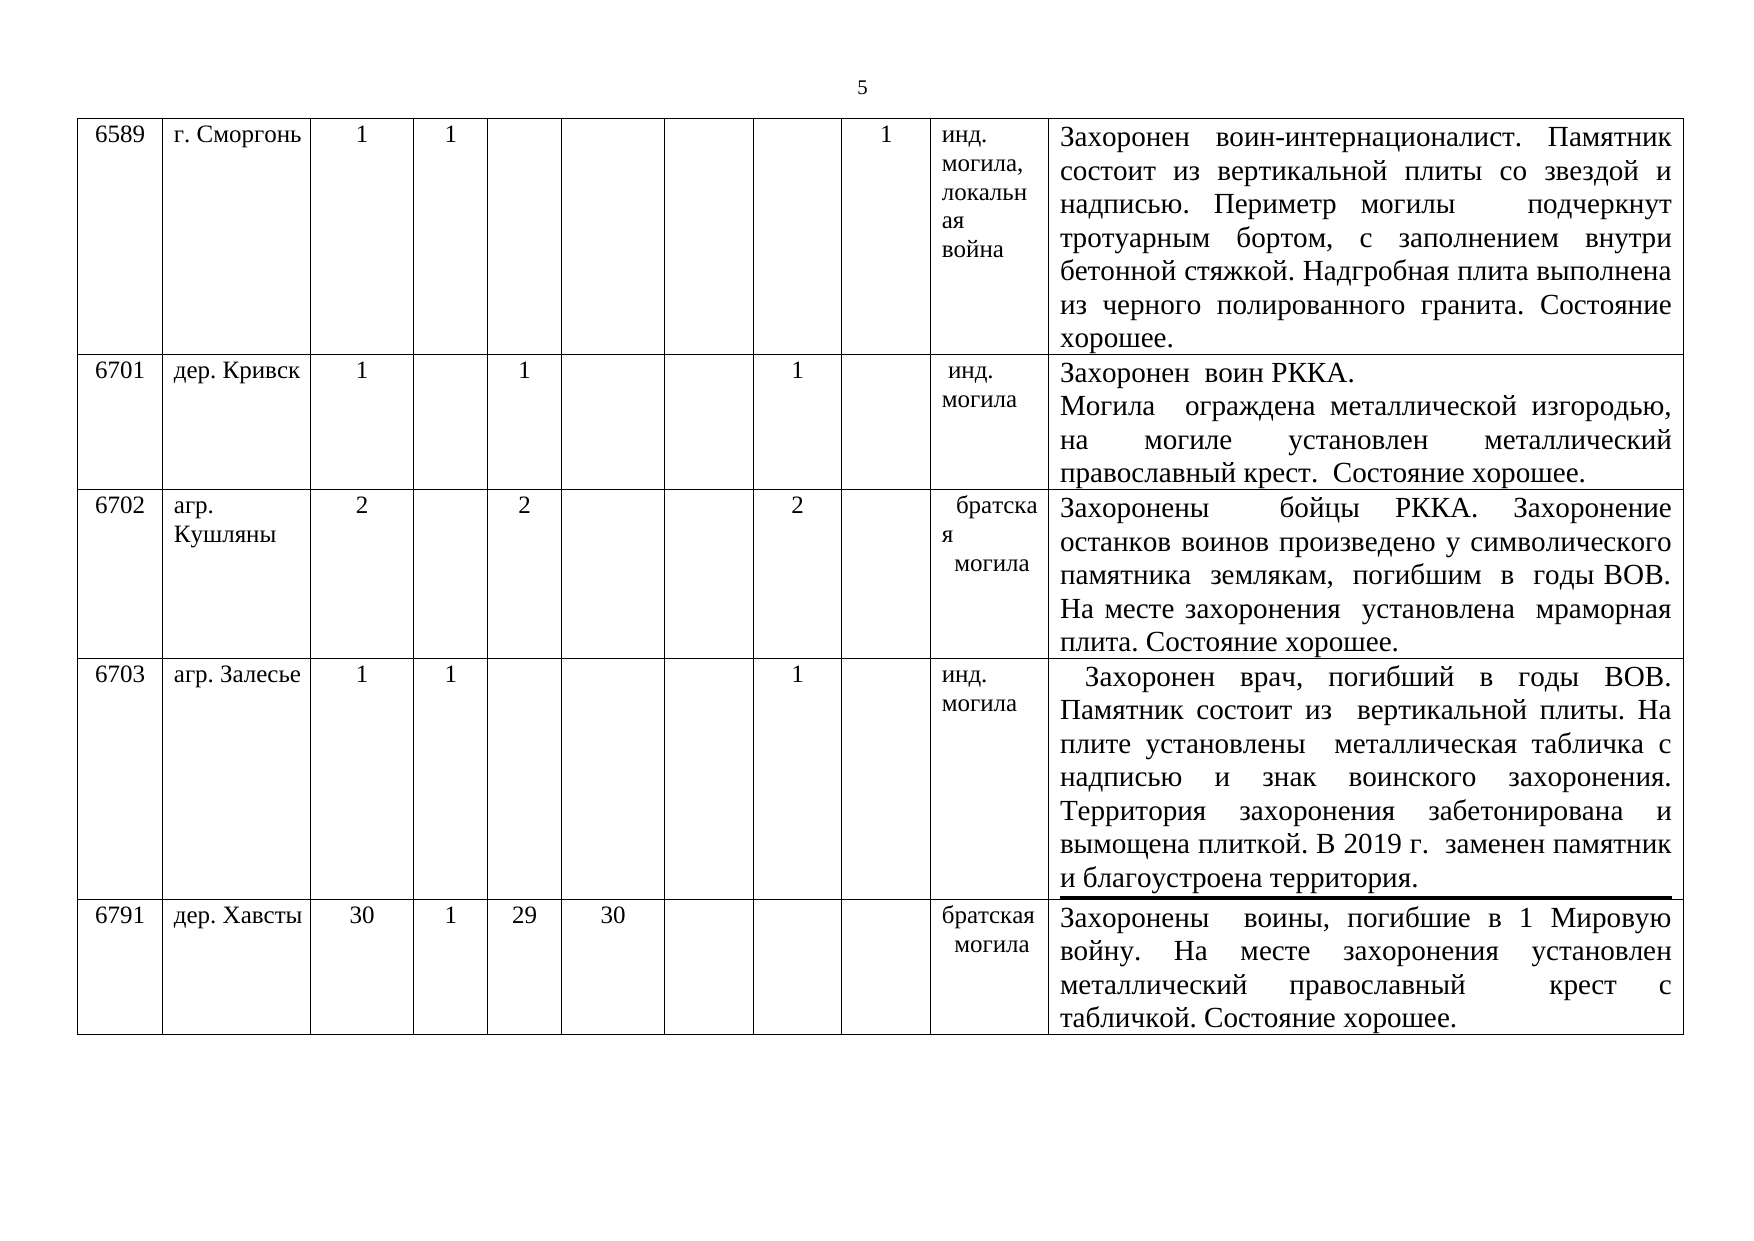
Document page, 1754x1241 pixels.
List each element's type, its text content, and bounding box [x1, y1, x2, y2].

table_cell Захоронены воины, погибшие в 1 Мировую войну. На месте захоронения установлен металлический православный крест с табличкой. Состояние хорошее. [1049, 900, 1683, 1034]
table_cell 1 [414, 119, 487, 354]
table_cell 1 [311, 355, 413, 489]
table_cell инд. могила [931, 659, 1048, 899]
table_cell 2 [488, 490, 561, 658]
table_cell 1 [414, 900, 487, 1034]
table_cell г. Сморгонь [163, 119, 310, 354]
table_cell 1 [842, 119, 930, 354]
table_cell Захоронен воин-интернационалист. Памятник состоит из вертикальной плиты со звездой и надписью. Периметр могилы подчеркнут тротуарным бортом, с заполнением внутри бетонной стяжкой. Надгробная плита выполнена из черного полированного гранита. Состояние хорошее. [1049, 119, 1683, 354]
table_cell Захоронен врач, погибший в годы ВОВ. Памятник состоит из вертикальной плиты. На плите установлены металлическая табличка с надписью и знак воинского захоронения. Территория захоронения забетонирована и вымощена плиткой. В 2019 г. заменен памятник и благоустроена территория. [1049, 659, 1683, 899]
table_cell 6791 [78, 900, 162, 1034]
table_cell братская могила [931, 900, 1048, 1034]
table_cell 1 [311, 659, 413, 899]
table_cell [842, 355, 930, 489]
table_cell [488, 119, 561, 354]
table_cell 6701 [78, 355, 162, 489]
table_cell 30 [311, 900, 413, 1034]
table_cell [414, 490, 487, 658]
table_cell агр. Залесье [163, 659, 310, 899]
table_cell 1 [488, 355, 561, 489]
table_cell инд. могила, локальная война [931, 119, 1048, 354]
table_cell [754, 900, 841, 1034]
table_cell 1 [414, 659, 487, 899]
table_cell [488, 659, 561, 899]
table_cell [665, 490, 753, 658]
table_cell 1 [754, 355, 841, 489]
table_cell [414, 355, 487, 489]
table_cell агр. Кушляны [163, 490, 310, 658]
table_cell 30 [562, 900, 664, 1034]
table_cell 6703 [78, 659, 162, 899]
table_cell [562, 490, 664, 658]
table_cell Захоронены бойцы РККА. Захоронение останков воинов произведено у символического памятника землякам, погибшим в годы ВОВ. На месте захоронения установлена мраморная плита. Состояние хорошее. [1049, 490, 1683, 658]
table_cell [562, 355, 664, 489]
table_cell 2 [311, 490, 413, 658]
table_cell инд. могила [931, 355, 1048, 489]
table_cell [665, 119, 753, 354]
table_cell 29 [488, 900, 561, 1034]
table_cell [665, 659, 753, 899]
table_cell [665, 355, 753, 489]
table_cell дер. Хавсты [163, 900, 310, 1034]
table_cell братская могила [931, 490, 1048, 658]
table_cell 1 [754, 659, 841, 899]
table_cell Захоронен воин РККА. Могила ограждена металлической изгородью, на могиле установлен металлический православный крест. Состояние хорошее. [1049, 355, 1683, 489]
table_cell [562, 119, 664, 354]
table_cell [842, 900, 930, 1034]
table_cell [842, 490, 930, 658]
table_cell [562, 659, 664, 899]
table_cell 2 [754, 490, 841, 658]
table_cell дер. Кривск [163, 355, 310, 489]
table_cell 6589 [78, 119, 162, 354]
table_cell 6702 [78, 490, 162, 658]
table_cell [665, 900, 753, 1034]
table_cell [842, 659, 930, 899]
table_cell 1 [311, 119, 413, 354]
table_cell [754, 119, 841, 354]
